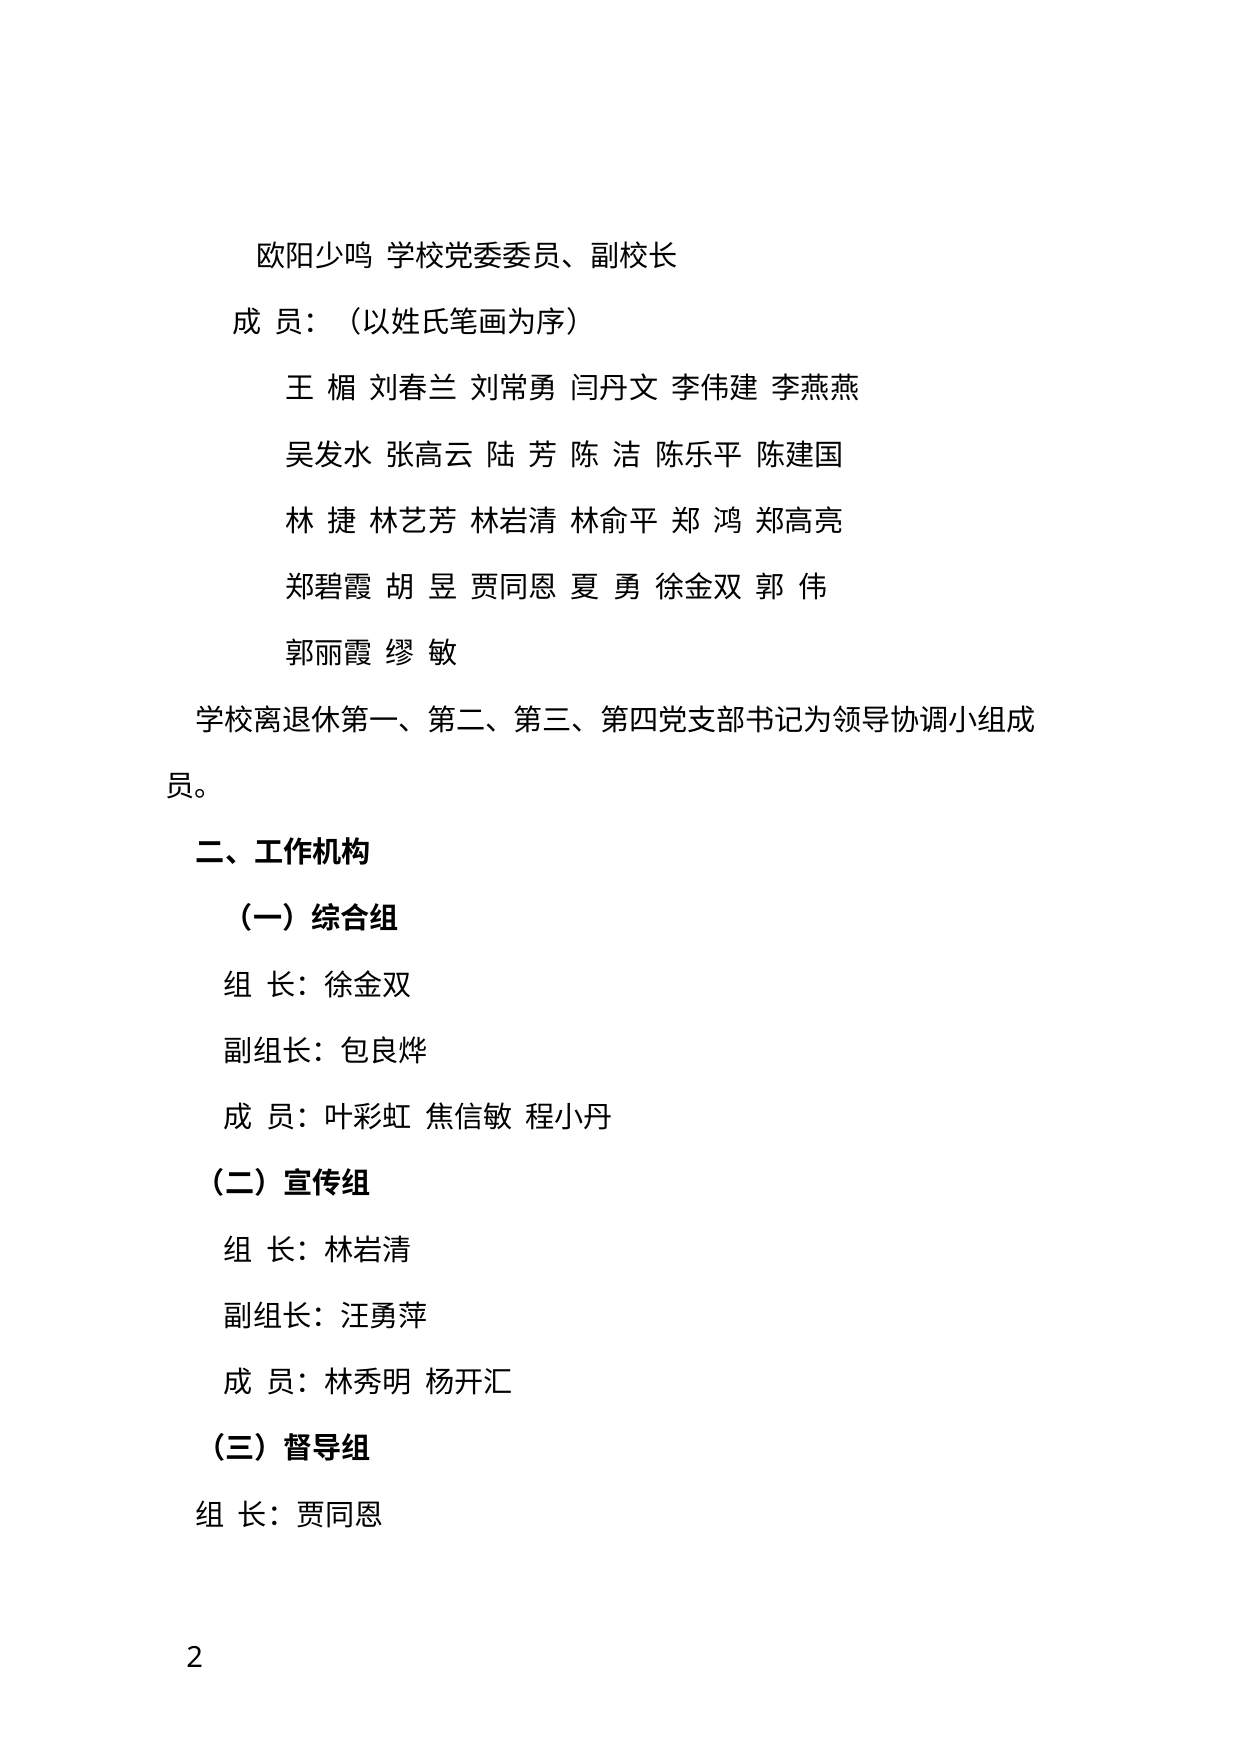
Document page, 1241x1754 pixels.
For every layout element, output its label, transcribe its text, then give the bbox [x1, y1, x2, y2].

text 副组长：包良烨 [165, 1015, 1087, 1082]
text 成 员：叶彩虹 焦信敏 程小丹 [165, 1082, 1087, 1148]
text 副组长：汪勇萍 [165, 1280, 1087, 1347]
text 二、工作机构 [165, 817, 1087, 883]
text 郑碧霞 胡 昱 贾同恩 夏 勇 徐金双 郭 伟 [165, 552, 1087, 618]
text （一）综合组 [165, 883, 1087, 949]
text 王 楣 刘春兰 刘常勇 闫丹文 李伟建 李燕燕 [165, 353, 1087, 419]
text 组 长：徐金双 [165, 949, 1087, 1015]
text 组 长：贾同恩 [165, 1479, 1087, 1545]
text 欧阳少鸣 学校党委委员、副校长 [165, 220, 1087, 287]
list （三）督导组 [165, 1413, 1087, 1479]
text 林 捷 林艺芳 林岩清 林俞平 郑 鸿 郑高亮 [165, 485, 1087, 552]
text 吴发水 张高云 陆 芳 陈 洁 陈乐平 陈建国 [165, 419, 1087, 485]
text 郭丽霞 缪 敏 [165, 618, 1087, 684]
text 成 员：林秀明 杨开汇 [165, 1347, 1087, 1413]
list （二）宣传组 [165, 1148, 1087, 1214]
text 组 长：林岩清 [165, 1214, 1087, 1280]
text 学校离退休第一、第二、第三、第四党支部书记为领导协调小组成员。 [165, 684, 1087, 817]
text 成 员：（以姓氏笔画为序） [165, 287, 1087, 353]
